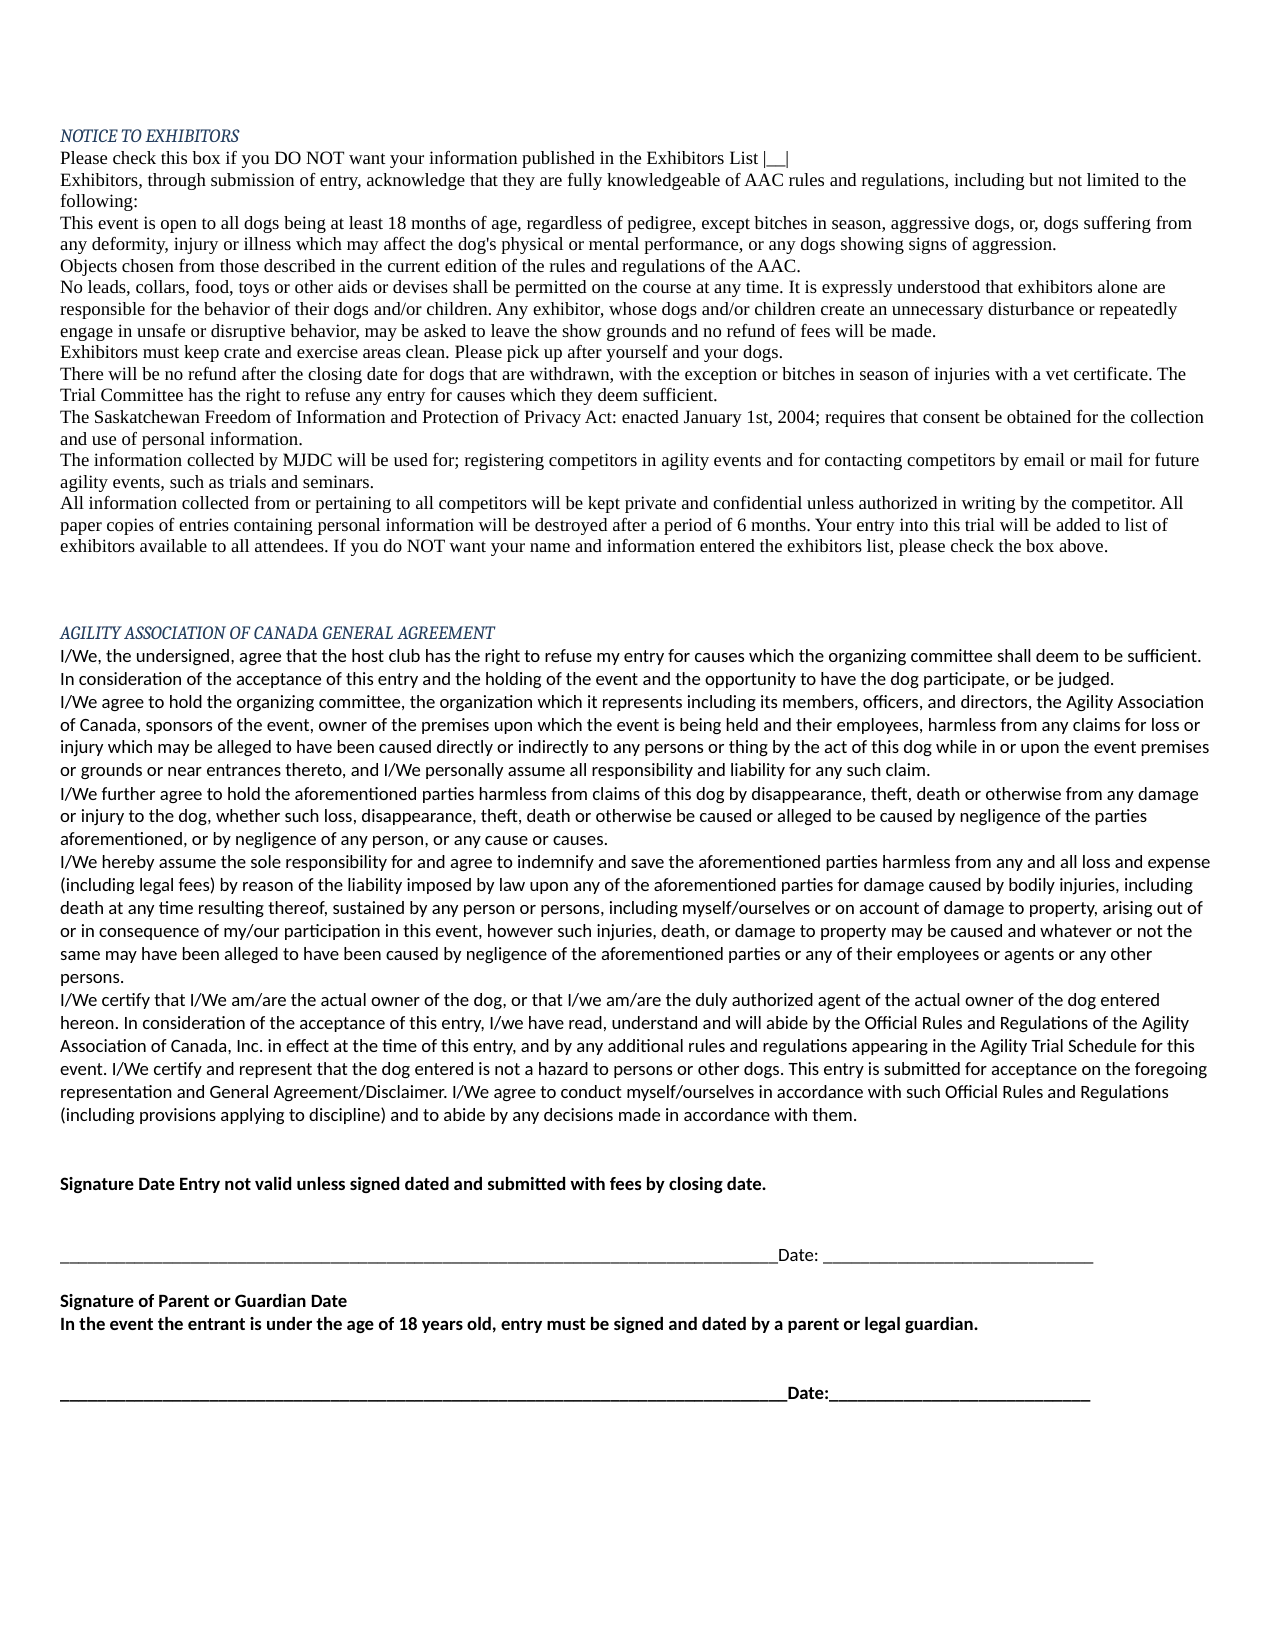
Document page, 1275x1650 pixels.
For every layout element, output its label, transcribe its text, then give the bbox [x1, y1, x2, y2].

text Please check this box if you DO NOT want your information published in the Exhibitors List |__| Exhibitors, through submission of entry, acknowledge that they are fully knowledgeable of AAC rules and regulations, including but not limited to the following: This event is open to all dogs being at least 18 months of age, regardless of pedigree, except bitches in season, aggressive dogs, or, dogs suffering from any deformity, injury or illness which may affect the dog's physical or mental performance, or any dogs showing signs of aggression. Objects chosen from those described in the current edition of the rules and regulations of the AAC. No leads, collars, food, toys or other aids or devises shall be permitted on the course at any time. It is expressly understood that exhibitors alone are responsible for the behavior of their dogs and/or children. Any exhibitor, whose dogs and/or children create an unnecessary disturbance or repeatedly engage in unsafe or disruptive behavior, may be asked to leave the show grounds and no refund of fees will be made. Exhibitors must keep crate and exercise areas clean. Please pick up after yourself and your dogs. There will be no refund after the closing date for dogs that are withdrawn, with the exception or bitches in season of injuries with a vet certificate. The Trial Committee has the right to refuse any entry for causes which they deem sufficient. The Saskatchewan Freedom of Information and Protection of Privacy Act: enacted January 1st, 2004; requires that consent be obtained for the collection and use of personal information. The information collected by MJDC will be used for; registering competitors in agility events and for contacting competitors by email or mail for future agility events, such as trials and seminars. All information collected from or pertaining to all competitors will be kept private and confidential unless authorized in writing by the competitor. All paper copies of entries containing personal information will be destroyed after a period of 6 months. Your entry into this trial will be added to list of exhibitors available to all attendees. If you do NOT want your name and information entered the exhibitors list, please check the box above. [60, 147, 1215, 557]
text Signature Date Entry not valid unless signed dated and submitted with fees by closing date. [60, 1172, 1215, 1195]
text Signature of Parent or Guardian Date In the event the entrant is under the age of 18 years old, entry must be signed and dated by a parent or legal guardian. [60, 1289, 1215, 1335]
text I/We, the undersigned, agree that the host club has the right to refuse my entry for causes which the organizing committee shall deem to be sufficient. In consideration of the acceptance of this entry and the holding of the event and the opportunity to have the dog participate, or be judged. I/We agree to hold the organizing committee, the organization which it represents including its members, officers, and directors, the Agility Association of Canada, sponsors of the event, owner of the premises upon which the event is being held and their employees, harmless from any claims for loss or injury which may be alleged to have been caused directly or indirectly to any persons or thing by the act of this dog while in or upon the event premises or grounds or near entrances thereto, and I/We personally assume all responsibility and liability for any such claim. [60, 644, 1215, 782]
text ______________________________________________________________________________Date:____________________________ [60, 1381, 1215, 1404]
text I/We certify that I/We am/are the actual owner of the dog, or that I/we am/are the duly authorized agent of the actual owner of the dog entered hereon. In consideration of the acceptance of this entry, I/we have read, understand and will abide by the Official Rules and Regulations of the Agility Association of Canada, Inc. in effect at the time of this entry, and by any additional rules and regulations appearing in the Agility Trial Schedule for this event. I/We certify and represent that the dog entered is not a hazard to persons or other dogs. This entry is submitted for acceptance on the foregoing representation and General Agreement/Disclaimer. I/We agree to conduct myself/ourselves in accordance with such Official Rules and Regulations (including provisions applying to discipline) and to abide by any decisions made in accordance with them. [60, 988, 1215, 1126]
text AGILITY ASSOCIATION OF CANADA GENERAL AGREEMENT [60, 622, 1215, 644]
text _____________________________________________________________________________Date: _____________________________ [60, 1243, 1215, 1266]
text NOTICE TO EXHIBITORS [60, 125, 1215, 147]
text I/We further agree to hold the aforementioned parties harmless from claims of this dog by disappearance, theft, death or otherwise from any damage or injury to the dog, whether such loss, disappearance, theft, death or otherwise be caused or alleged to be caused by negligence of the parties aforementioned, or by negligence of any person, or any cause or causes. I/We hereby assume the sole responsibility for and agree to indemnify and save the aforementioned parties harmless from any and all loss and expense (including legal fees) by reason of the liability imposed by law upon any of the aforementioned parties for damage caused by bodily injuries, including death at any time resulting thereof, sustained by any person or persons, including myself/ourselves or on account of damage to property, arising out of or in consequence of my/our participation in this event, however such injuries, death, or damage to property may be caused and whatever or not the same may have been alleged to have been caused by negligence of the aforementioned parties or any of their employees or agents or any other persons. [60, 782, 1215, 988]
